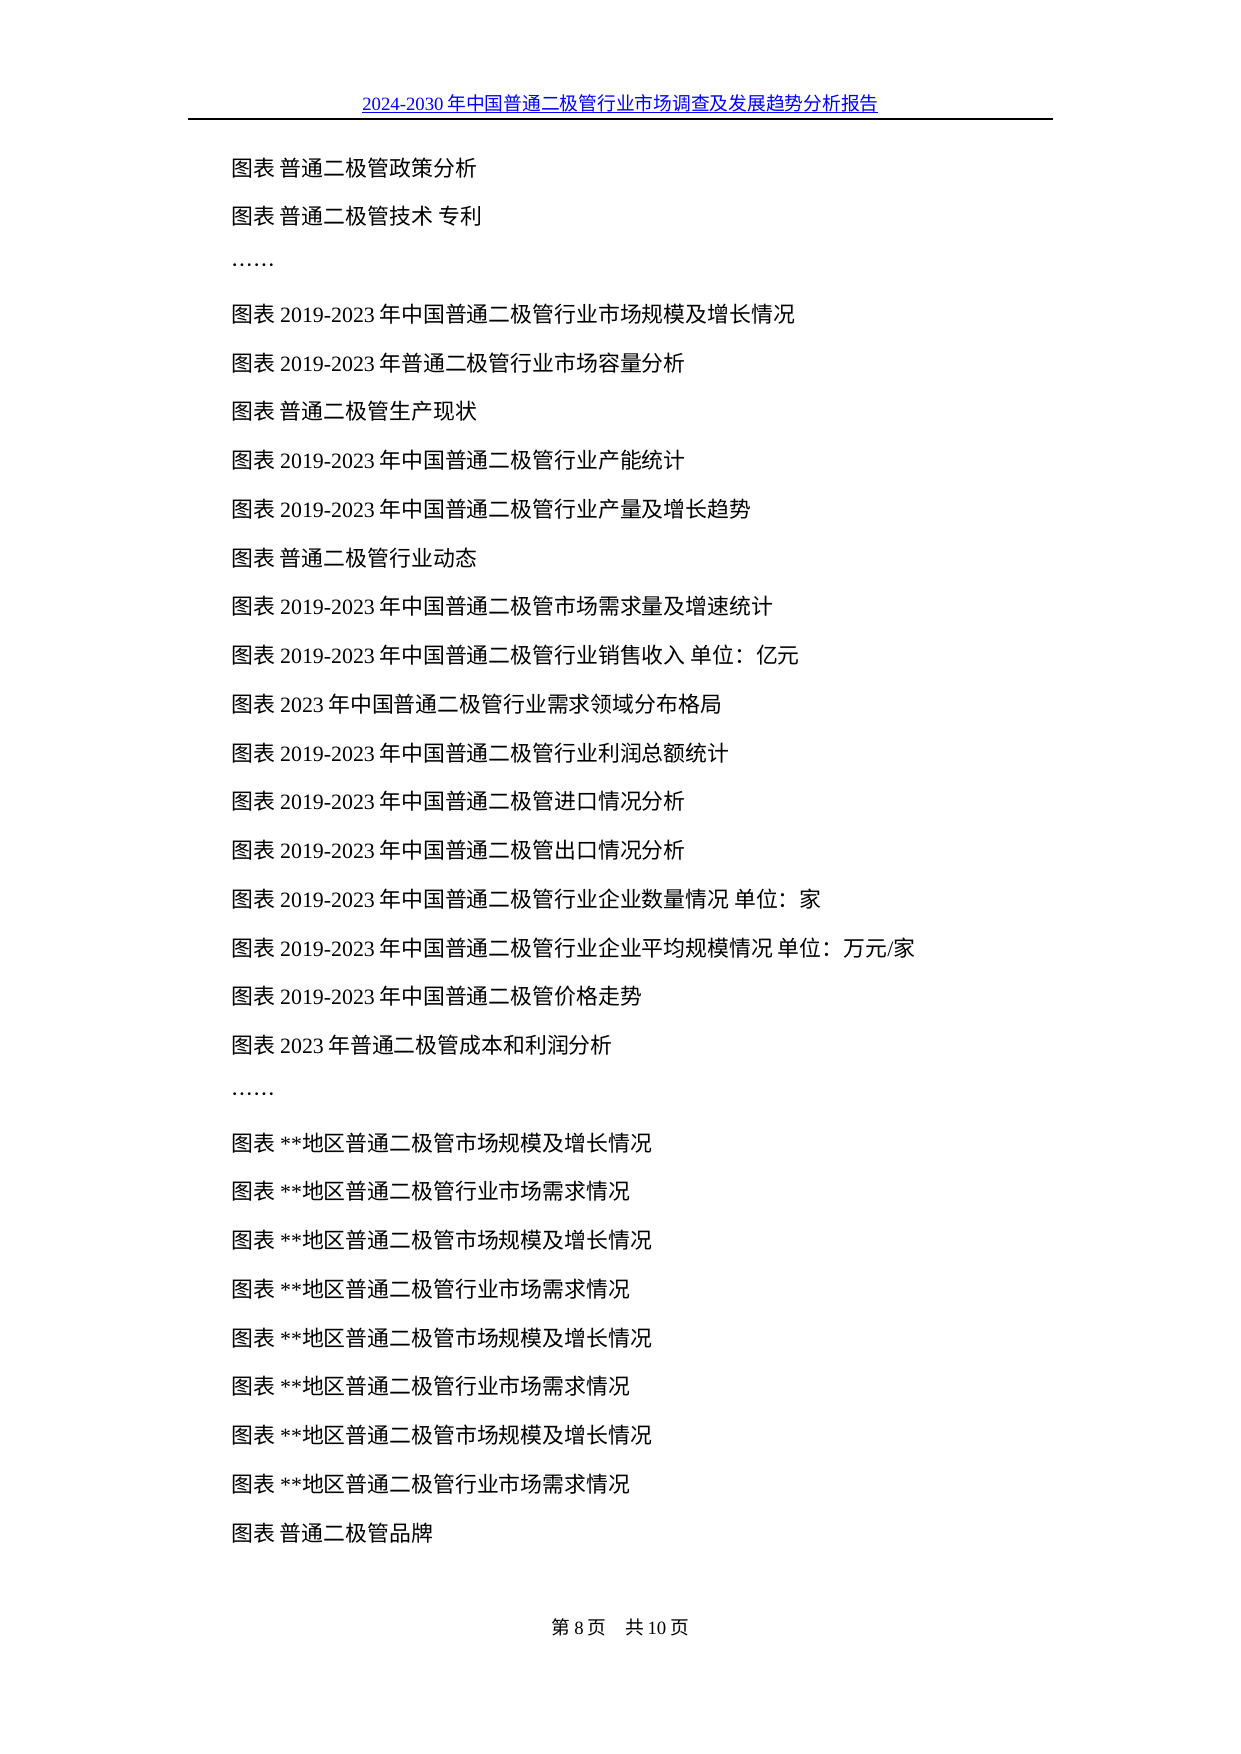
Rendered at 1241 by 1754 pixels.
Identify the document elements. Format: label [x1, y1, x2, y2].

text [187, 150, 1053, 1548]
